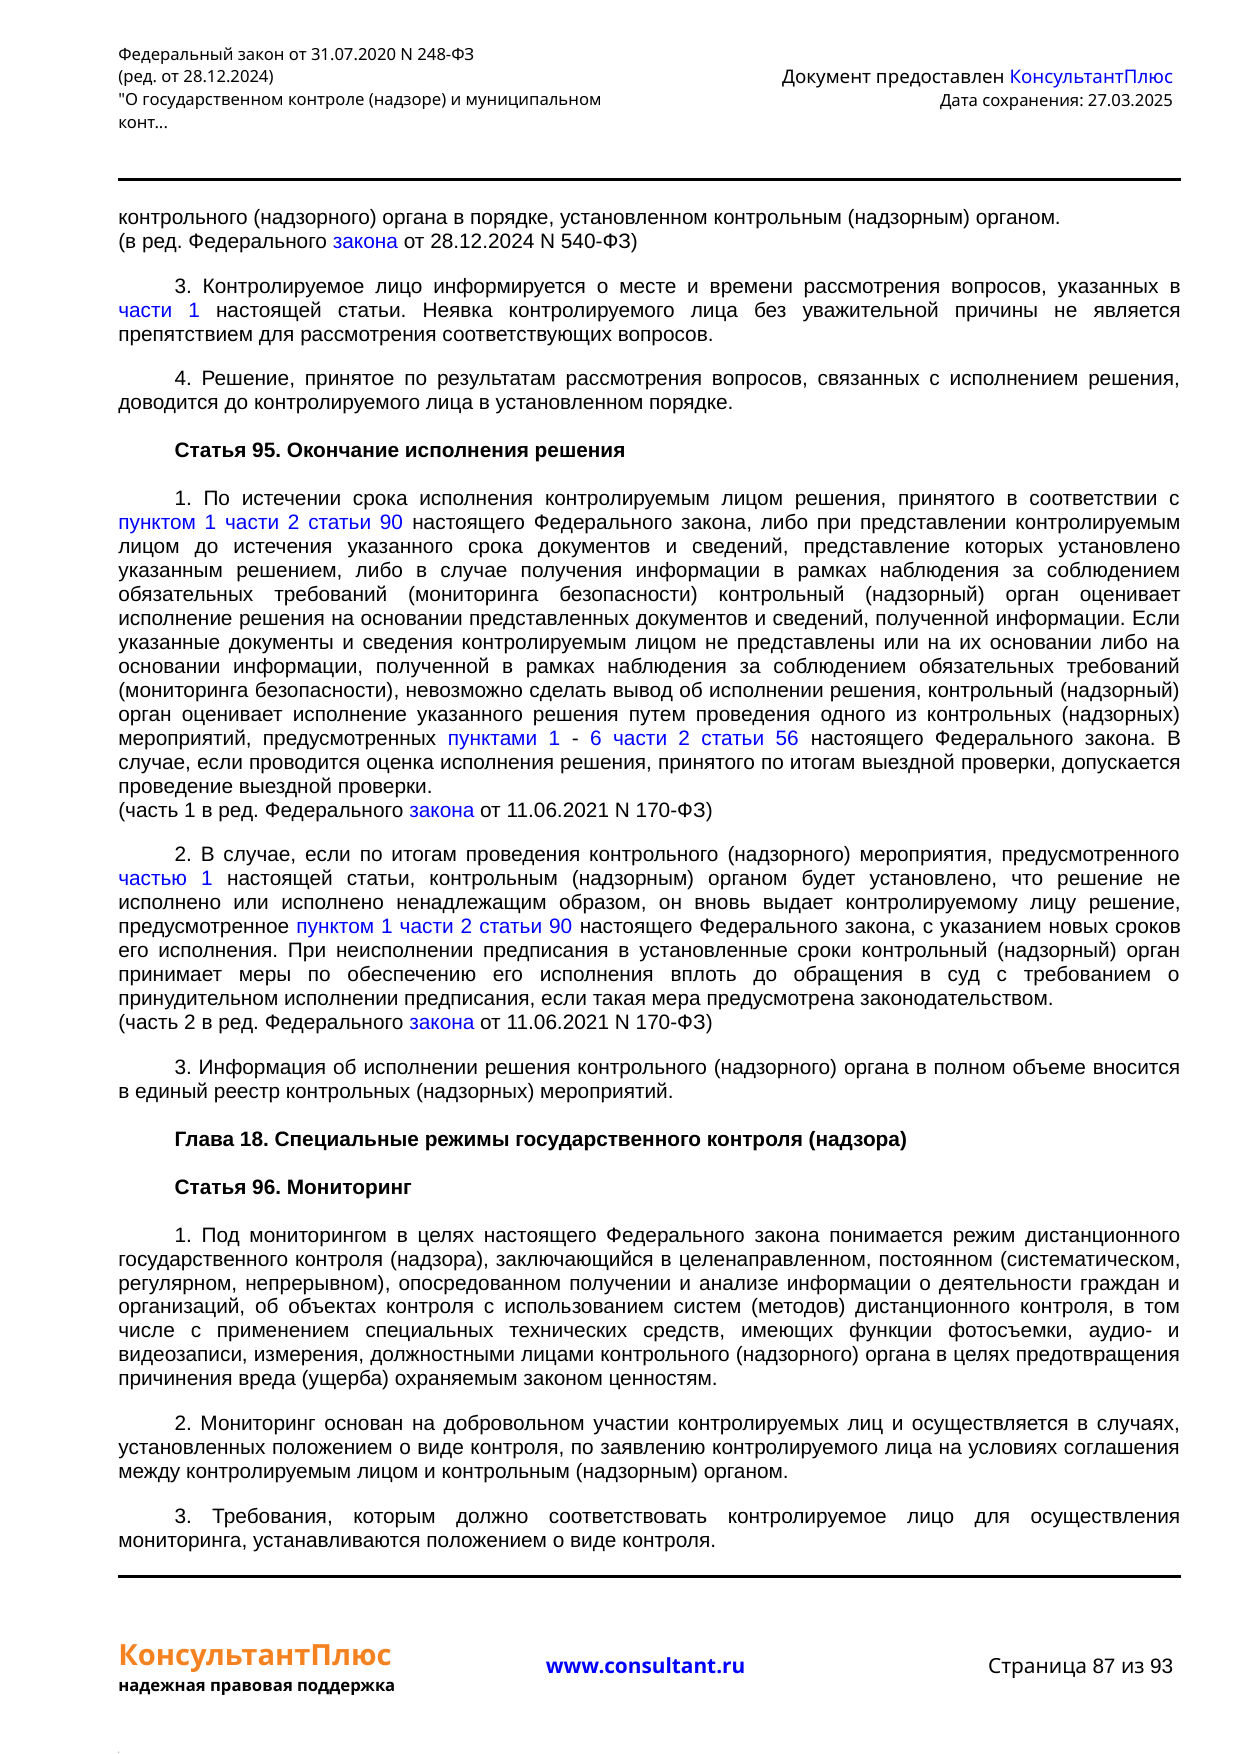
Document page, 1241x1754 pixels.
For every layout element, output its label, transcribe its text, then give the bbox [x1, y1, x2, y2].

text 3. Контролируемое лицо информируется о месте и времени рассмотрения вопросов, указанных в части 1 настоящей статьи. Неявка контролируемого лица без уважительной причины не является препятствием для рассмотрения соответствующих вопросов. [118, 273, 1181, 345]
text (часть 1 в ред. Федерального закона от 11.06.2021 N 170-ФЗ) [118, 797, 1181, 821]
text (часть 2 в ред. Федерального закона от 11.06.2021 N 170-ФЗ) [118, 1010, 1181, 1034]
text 3. Требования, которым должно соответствовать контролируемое лицо для осуществления мониторинга, устанавливаются положением о виде контроля. [118, 1504, 1181, 1552]
title Статья 96. Мониторинг [118, 1174, 1181, 1198]
text 4. Решение, принятое по результатам рассмотрения вопросов, связанных с исполнением решения, доводится до контролируемого лица в установленном порядке. [118, 366, 1181, 414]
text 1. Под мониторингом в целях настоящего Федерального закона понимается режим дистанционного государственного контроля (надзора), заключающийся в целенаправленном, постоянном (систематическом, регулярном, непрерывном), опосредованном получении и анализе информации о деятельности граждан и организаций, об объектах контроля с использованием систем (методов) дистанционного контроля, в том числе с применением специальных технических средств, имеющих функции фотосъемки, аудио- и видеозаписи, измерения, должностными лицами контрольного (надзорного) органа в целях предотвращения причинения вреда (ущерба) охраняемым законом ценностям. [118, 1222, 1181, 1390]
text 2. В случае, если по итогам проведения контрольного (надзорного) мероприятия, предусмотренного частью 1 настоящей статьи, контрольным (надзорным) органом будет установлено, что решение не исполнено или исполнено ненадлежащим образом, он вновь выдает контролируемому лицу решение, предусмотренное пунктом 1 части 2 статьи 90 настоящего Федерального закона, с указанием новых сроков его исполнения. При неисполнении предписания в установленные сроки контрольный (надзорный) орган принимает меры по обеспечению его исполнения вплоть до обращения в суд с требованием о принудительном исполнении предписания, если такая мера предусмотрена законодательством. [118, 842, 1181, 1010]
text (в ред. Федерального закона от 28.12.2024 N 540-ФЗ) [118, 229, 1181, 253]
text 2. Мониторинг основан на добровольном участии контролируемых лиц и осуществляется в случаях, установленных положением о виде контроля, по заявлению контролируемого лица на условиях соглашения между контролируемым лицом и контрольным (надзорным) органом. [118, 1411, 1181, 1483]
title Глава 18. Специальные режимы государственного контроля (надзора) [118, 1127, 1181, 1151]
title Статья 95. Окончание исполнения решения [118, 438, 1181, 462]
text 1. По истечении срока исполнения контролируемым лицом решения, принятого в соответствии с пунктом 1 части 2 статьи 90 настоящего Федерального закона, либо при представлении контролируемым лицом до истечения указанного срока документов и сведений, представление которых установлено указанным решением, либо в случае получения информации в рамках наблюдения за соблюдением обязательных требований (мониторинга безопасности) контрольный (надзорный) орган оценивает исполнение решения на основании представленных документов и сведений, полученной информации. Если указанные документы и сведения контролируемым лицом не представлены или на их основании либо на основании информации, полученной в рамках наблюдения за соблюдением обязательных требований (мониторинга безопасности), невозможно сделать вывод об исполнении решения, контрольный (надзорный) орган оценивает исполнение указанного решения путем проведения одного из контрольных (надзорных) мероприятий, предусмотренных пунктами 1 - 6 части 2 статьи 56 настоящего Федерального закона. В случае, если проводится оценка исполнения решения, принятого по итогам выездной проверки, допускается проведение выездной проверки. [118, 486, 1181, 797]
text 3. Информация об исполнении решения контрольного (надзорного) органа в полном объеме вносится в единый реестр контрольных (надзорных) мероприятий. [118, 1055, 1181, 1103]
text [118, 205, 1181, 229]
